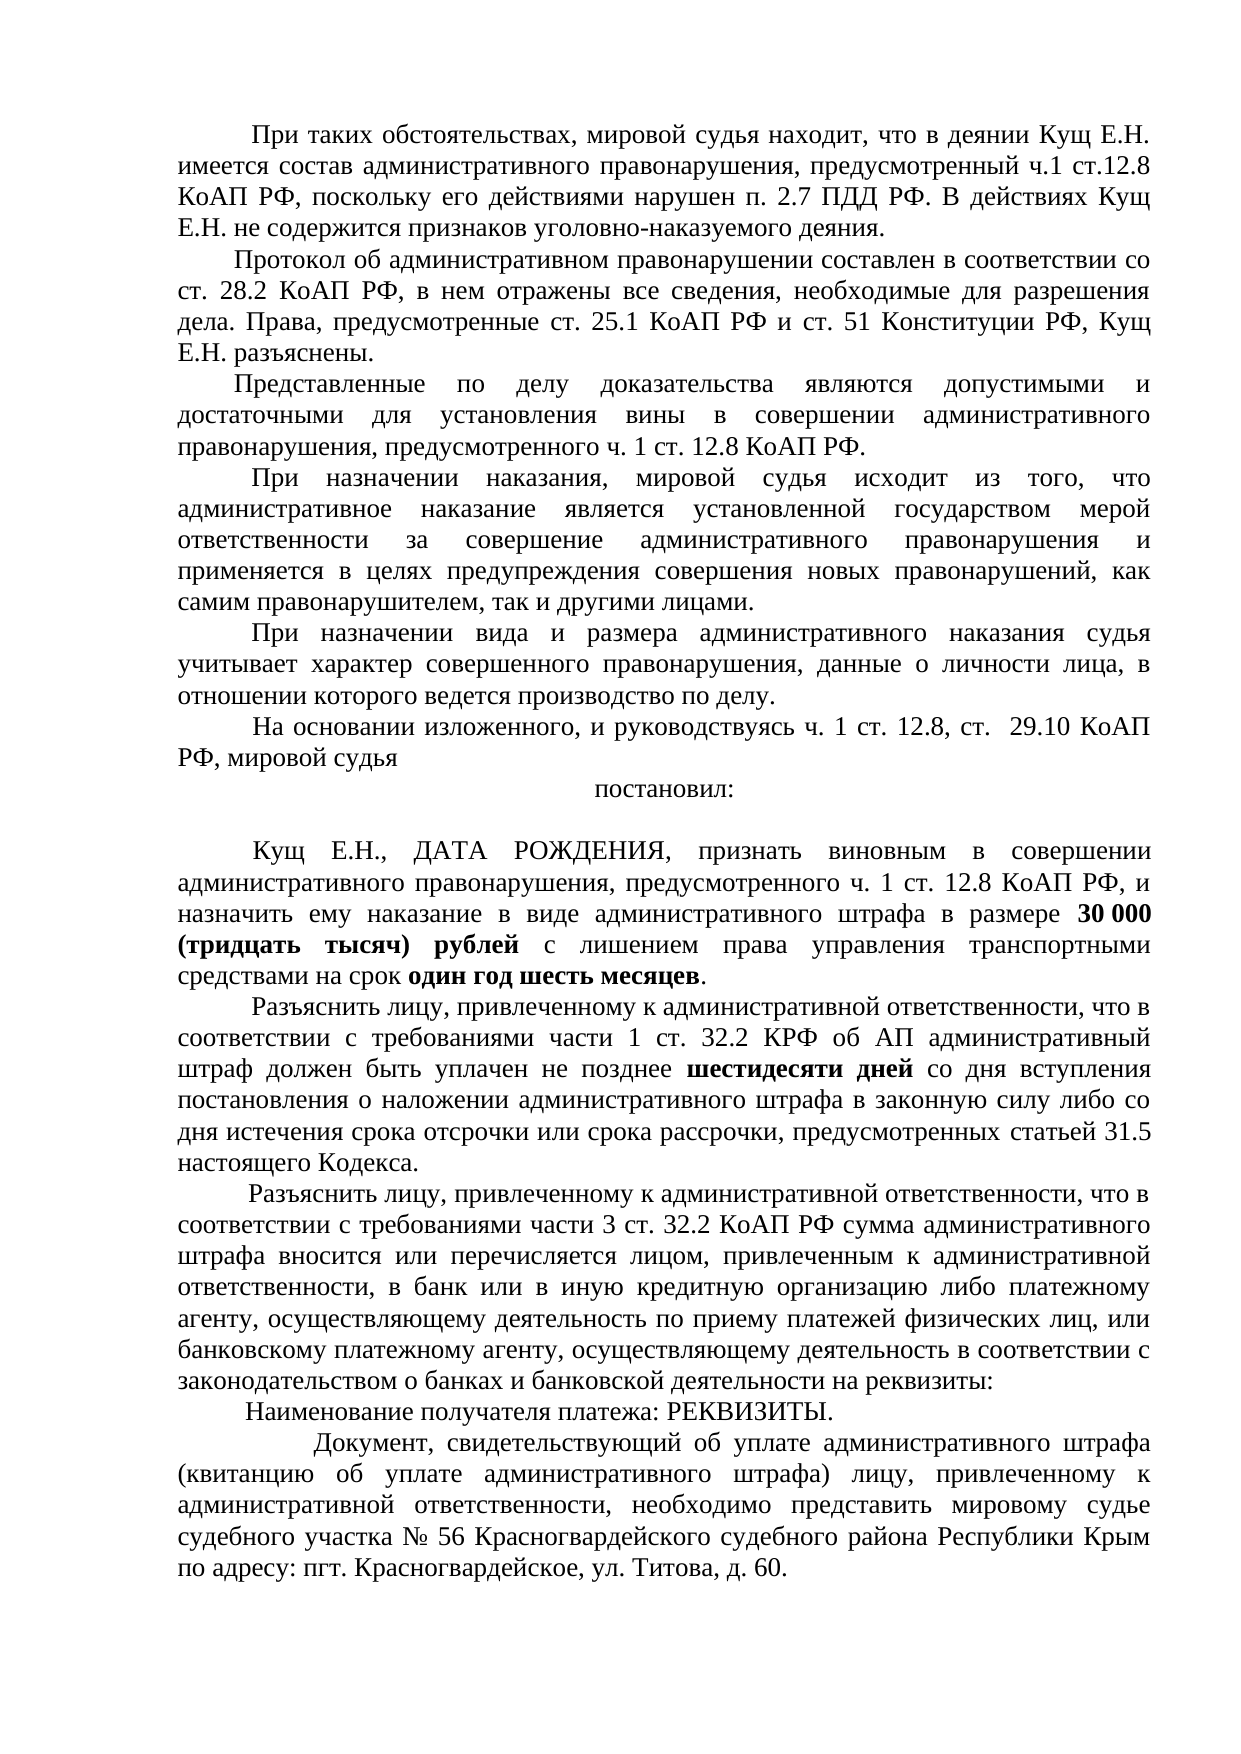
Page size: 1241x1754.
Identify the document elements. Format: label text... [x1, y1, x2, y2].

text Разъяснить лицу, привлеченному к административной ответственности, что в соответствии с требованиями части 1 ст. 32.2 КРФ об АП административный штраф должен быть уплачен не позднее шестидесяти дней со дня вступления постановления о наложении административного штрафа в законную силу либо со дня истечения срока отсрочки или срока рассрочки, предусмотренных статьей 31.5 настоящего Кодекса. [177, 990, 1152, 1177]
text На основании изложенного, и руководствуясь ч. 1 ст. 12.8, ст. 29.10 КоАП РФ, мировой судья [177, 710, 1152, 772]
text При назначении вида и размера административного наказания судья учитывает характер совершенного правонарушения, данные о личности лица, в отношении которого ведется производство по делу. [177, 616, 1152, 710]
text Документ, свидетельствующий об уплате административного штрафа (квитанцию об уплате административного штрафа) лицу, привлеченному к административной ответственности, необходимо представить мировому судье судебного участка № 56 Красногвардейского судебного района Республики Крым по адресу: пгт. Красногвардейское, ул. Титова, д. 60. [177, 1426, 1152, 1582]
text При назначении наказания, мировой судья исходит из того, что административное наказание является установленной государством мерой ответственности за совершение административного правонарушения и применяется в целях предупреждения совершения новых правонарушений, как самим правонарушителем, так и другими лицами. [177, 461, 1152, 616]
text Протокол об административном правонарушении составлен в соответствии со ст. 28.2 КоАП РФ, в нем отражены все сведения, необходимые для разрешения дела. Права, предусмотренные ст. 25.1 КоАП РФ и ст. 51 Конституции РФ, Кущ Е.Н. разъяснены. [177, 243, 1152, 367]
text При таких обстоятельствах, мировой судья находит, что в деянии Кущ Е.Н. имеется состав административного правонарушения, предусмотренный ч.1 ст.12.8 КоАП РФ, поскольку его действиями нарушен п. 2.7 ПДД РФ. В действиях Кущ Е.Н. не содержится признаков уголовно-наказуемого деяния. [177, 118, 1152, 243]
text Представленные по делу доказательства являются допустимыми и достаточными для установления вины в совершении административного правонарушения, предусмотренного ч. 1 ст. 12.8 КоАП РФ. [177, 367, 1152, 461]
text Кущ Е.Н., ДАТА РОЖДЕНИЯ, признать виновным в совершении административного правонарушения, предусмотренного ч. 1 ст. 12.8 КоАП РФ, и назначить ему наказание в виде административного штрафа в размере 30 000 (тридцать тысяч) рублей с лишением права управления транспортными средствами на срок один год шесть месяцев. [177, 834, 1152, 990]
text постановил: [177, 772, 1152, 803]
text Наименование получателя платежа: РЕКВИЗИТЫ. [177, 1395, 1152, 1426]
text Разъяснить лицу, привлеченному к административной ответственности, что в соответствии с требованиями части 3 ст. 32.2 КоАП РФ сумма административного штрафа вносится или перечисляется лицом, привлеченным к административной ответственности, в банк или в иную кредитную организацию либо платежному агенту, осуществляющему деятельность по приему платежей физических лиц, или банковскому платежному агенту, осуществляющему деятельность в соответствии с законодательством о банках и банковской деятельности на реквизиты: [177, 1177, 1152, 1395]
